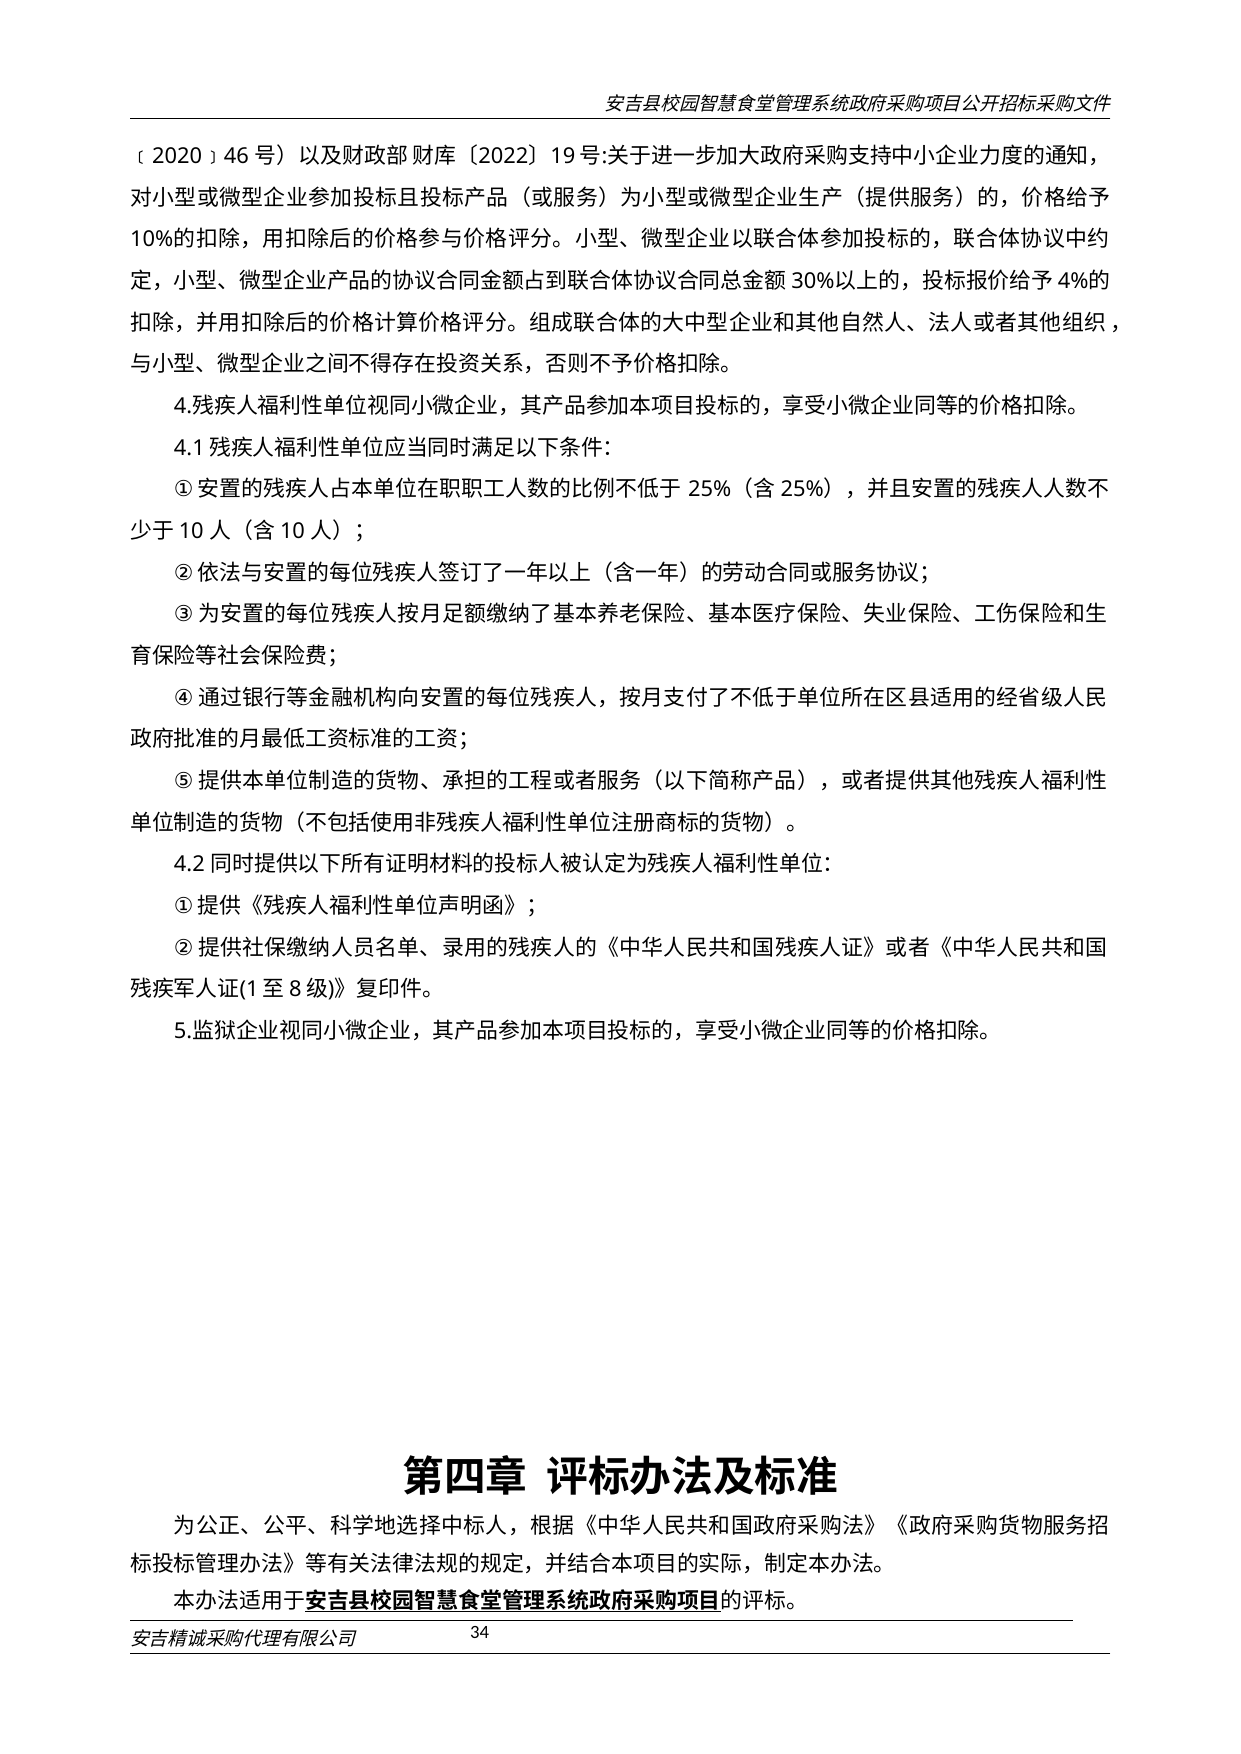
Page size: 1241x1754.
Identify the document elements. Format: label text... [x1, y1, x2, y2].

text 4.1残疾人福利性单位应当同时满足以下条件： [130, 422, 1110, 463]
text 5.监狱企业视同小微企业，其产品参加本项目投标的，享受小微企业同等的价格扣除。 [130, 1005, 1110, 1047]
text ②依法与安置的每位残疾人签订了一年以上（含一年）的劳动合同或服务协议； [130, 547, 1110, 588]
text 4.残疾人福利性单位视同小微企业，其产品参加本项目投标的，享受小微企业同等的价格扣除。 [130, 380, 1110, 422]
text 为公正、公平、科学地选择中标人，根据《中华人民共和国政府采购法》《政府采购货物服务招标投标管理办法》等有关法律法规的规定，并结合本项目的实际，制定本办法。 [130, 1504, 1110, 1579]
text ①安置的残疾人占本单位在职职工人数的比例不低于 25%（含 25%），并且安置的残疾人人数不少于 10 人（含 10 人）； [130, 463, 1110, 547]
text ③为安置的每位残疾人按月足额缴纳了基本养老保险、基本医疗保险、失业保险、工伤保险和生育保险等社会保险费； [130, 588, 1110, 672]
text ⑤提供本单位制造的货物、承担的工程或者服务（以下简称产品），或者提供其他残疾人福利性单位制造的货物（不包括使用非残疾人福利性单位注册商标的货物）。 [130, 755, 1110, 838]
text 本办法适用于安吉县校园智慧食堂管理系统政府采购项目的评标。 [130, 1579, 1110, 1616]
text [130, 130, 1110, 380]
subtitle 第四章 评标办法及标准 [130, 1443, 1110, 1504]
text ①提供《残疾人福利性单位声明函》； [130, 880, 1110, 922]
text ④通过银行等金融机构向安置的每位残疾人，按月支付了不低于单位所在区县适用的经省级人民政府批准的月最低工资标准的工资； [130, 672, 1110, 755]
text 4.2 同时提供以下所有证明材料的投标人被认定为残疾人福利性单位： [130, 838, 1110, 880]
text ②提供社保缴纳人员名单、录用的残疾人的《中华人民共和国残疾人证》或者《中华人民共和国残疾军人证(1至8级)》复印件。 [130, 922, 1110, 1005]
